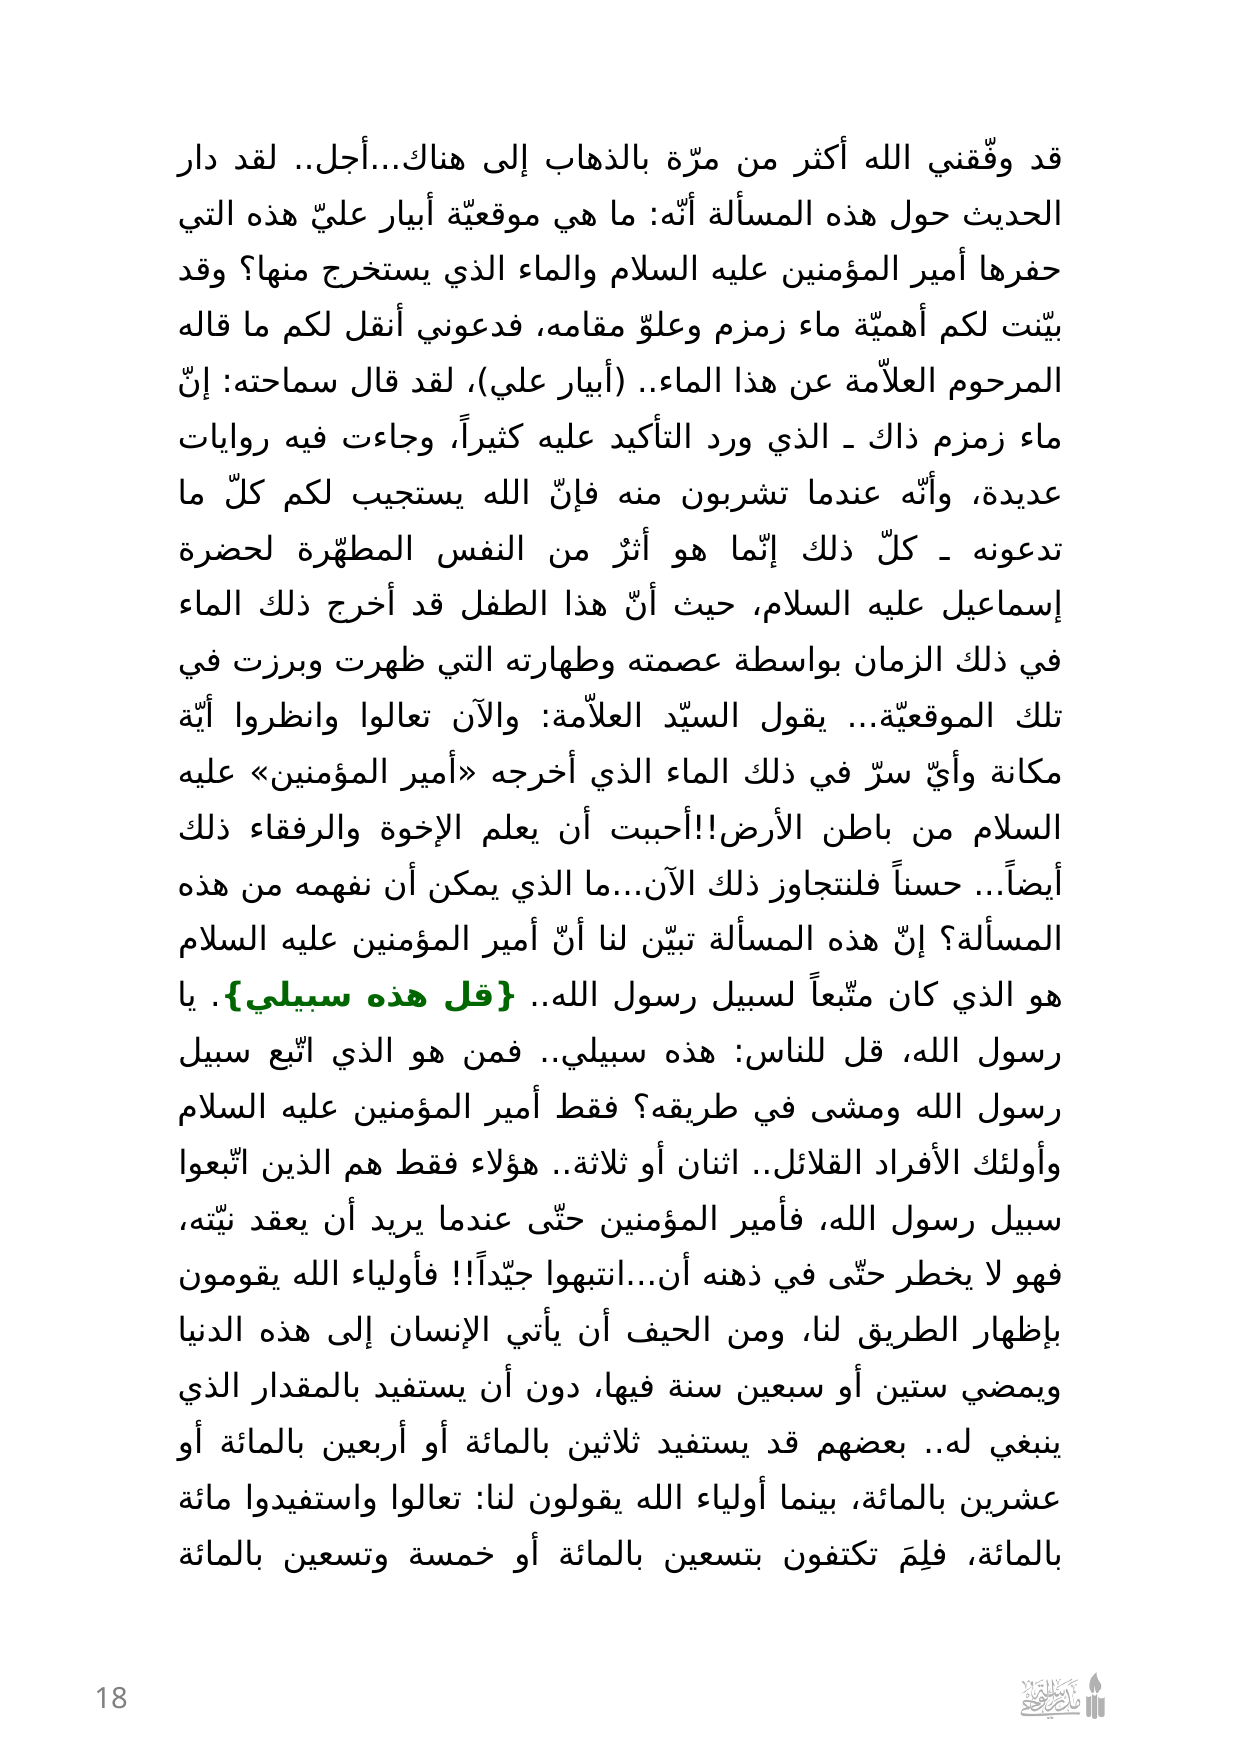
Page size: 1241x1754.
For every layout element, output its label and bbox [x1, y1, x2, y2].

text [177, 136, 1063, 1587]
picture [1020, 1672, 1105, 1719]
